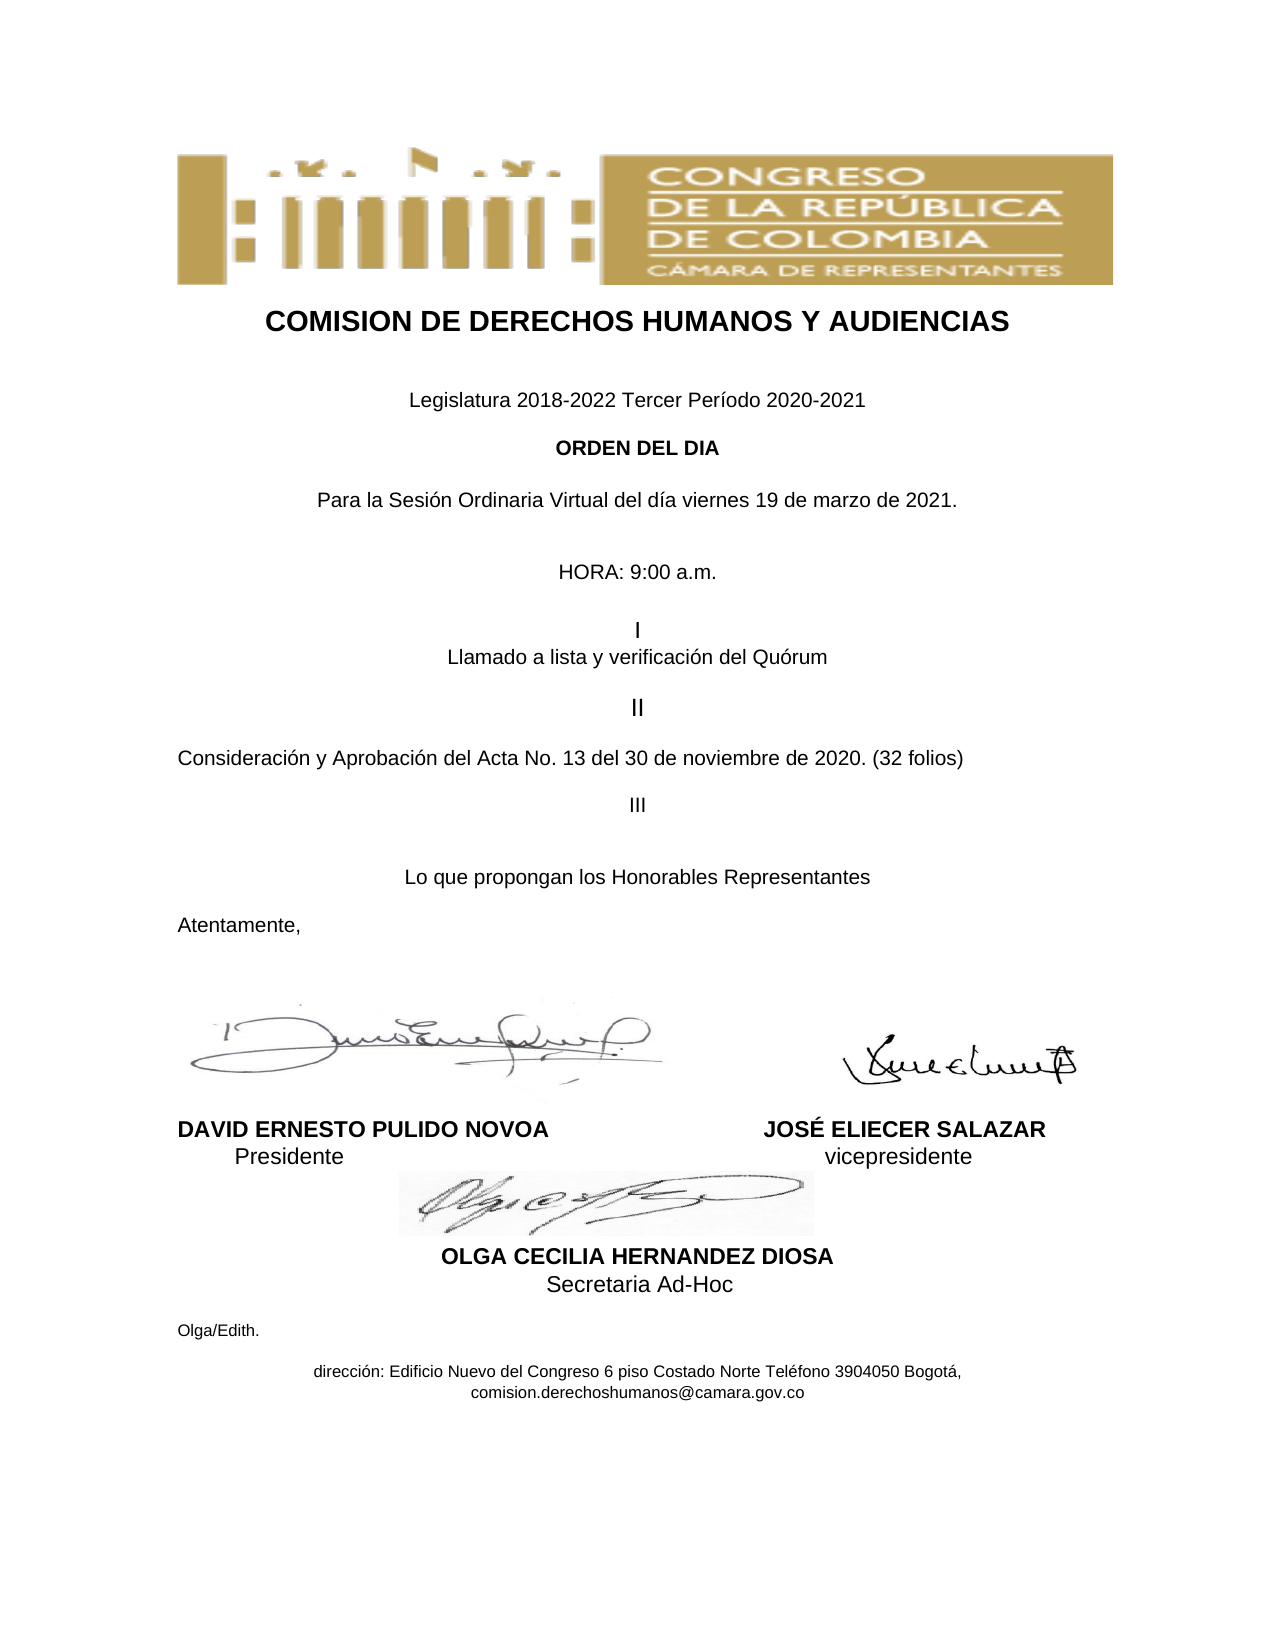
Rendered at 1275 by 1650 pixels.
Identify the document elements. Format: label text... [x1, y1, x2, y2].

picture [831, 1019, 1096, 1089]
text Llamado a lista y verificación del Quórum [177, 645, 1098, 669]
text Legislatura 2018-2022 Tercer Período 2020-2021 [177, 388, 1098, 412]
picture [177, 993, 710, 1104]
picture [398, 1171, 814, 1236]
text DAVID ERNESTO PULIDO NOVOA JOSÉ ELIECER SALAZAR [177, 1116, 1098, 1143]
text Para la Sesión Ordinaria Virtual del día viernes 19 de marzo de 2021. [177, 488, 1098, 512]
text Secretaria Ad-Hoc [472, 1271, 1098, 1298]
text Consideración y Aprobación del Acta No. 13 del 30 de noviembre de 2020. (32 folios) [177, 745, 1098, 769]
text III [177, 793, 1098, 817]
text Lo que propongan los Honorables Representantes [177, 865, 1098, 889]
text I [177, 614, 1098, 645]
text HORA: 9:00 a.m. [177, 560, 1098, 584]
text ORDEN DEL DIA [177, 436, 1098, 460]
text II [177, 693, 1098, 721]
text OLGA CECILIA HERNANDEZ DIOSA [177, 1243, 1098, 1269]
text COMISION DE DERECHOS HUMANOS Y AUDIENCIAS [177, 304, 1098, 337]
text dirección: Edificio Nuevo del Congreso 6 piso Costado Norte Teléfono 3904050 Bogotá, comision.derechoshumanos@camara.gov.co [177, 1362, 1098, 1402]
text Olga/Edith. [177, 1321, 1098, 1340]
text Atentamente, [177, 913, 1098, 963]
picture [177, 147, 1114, 285]
